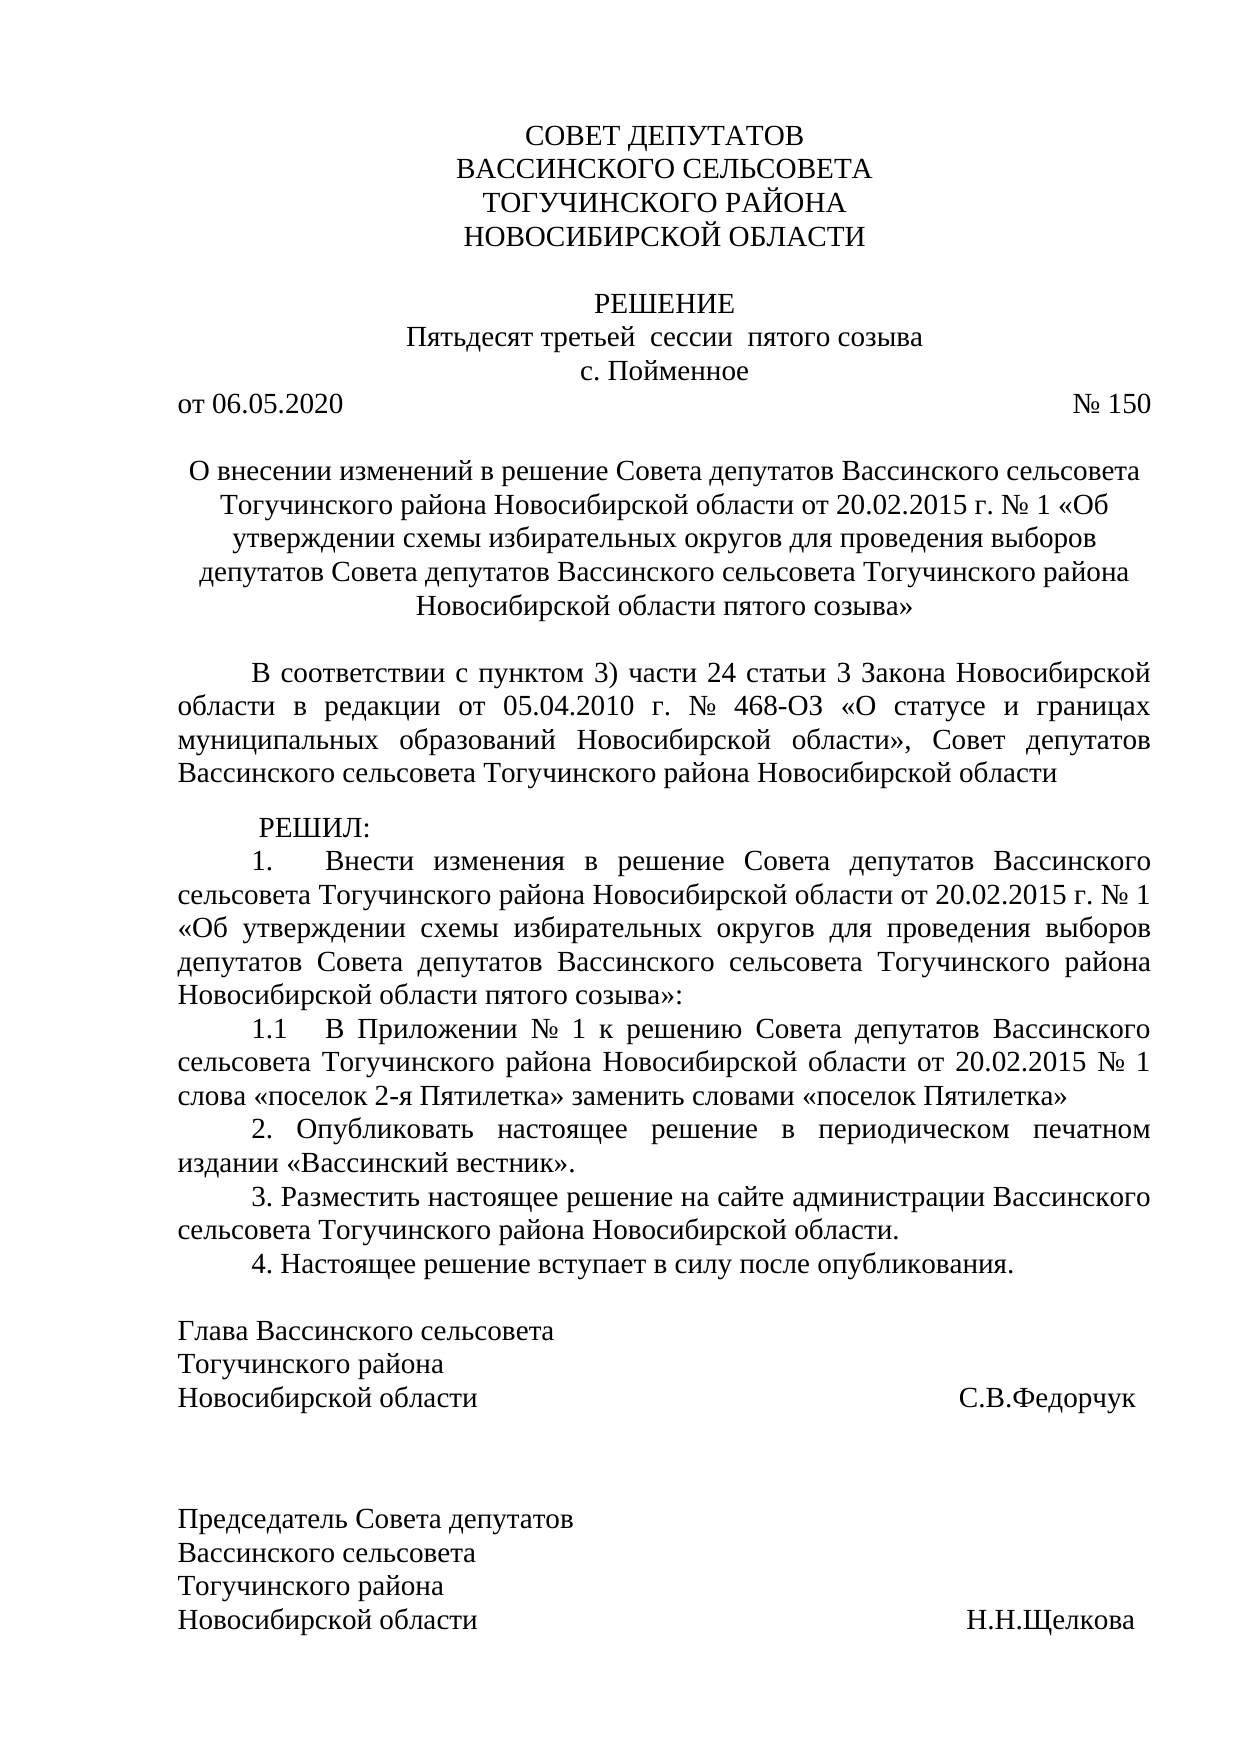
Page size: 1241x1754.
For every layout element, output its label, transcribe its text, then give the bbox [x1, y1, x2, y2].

text 3. Разместить настоящее решение на сайте администрации Вассинского сельсовета Тогучинского района Новосибирской области. [177, 1179, 1152, 1246]
text Вассинского сельсовета [177, 1535, 1152, 1568]
text Новосибирской области Н.Н.Щелкова [177, 1602, 1152, 1636]
text РЕШИЛ: [177, 810, 1152, 843]
text Тогучинского района [177, 1346, 1152, 1380]
list Внести изменения в решение Совета депутатов Вассинского сельсовета Тогучинского района Новосибирской области от 20.02.2015 г. № 1 «Об утверждении схемы избирательных округов для проведения выборов депутатов Совета депутатов Вассинского сельсовета Тогучинского района Новосибирской области пятого созыва»: [177, 843, 1152, 1011]
text Новосибирской области С.В.Федорчук [177, 1380, 1152, 1413]
text СОВЕТ ДЕПУТАТОВ ВАССИНСКОГО СЕЛЬСОВЕТА [177, 118, 1152, 185]
text Глава Вассинского сельсовета [177, 1313, 1152, 1346]
text ТОГУЧИНСКОГО РАЙОНА [177, 185, 1152, 219]
text Пятьдесят третьей сессии пятого созыва [177, 319, 1152, 353]
text О внесении изменений в решение Совета депутатов Вассинского сельсовета Тогучинского района Новосибирской области от 20.02.2015 г. № 1 «Об утверждении схемы избирательных округов для проведения выборов депутатов Совета депутатов Вассинского сельсовета Тогучинского района Новосибирской области пятого созыва» [177, 453, 1152, 621]
text Тогучинского района [177, 1568, 1152, 1602]
list В Приложении № 1 к решению Совета депутатов Вассинского сельсовета Тогучинского района Новосибирской области от 20.02.2015 № 1 слова «поселок 2-я Пятилетка» заменить словами «поселок Пятилетка» [177, 1011, 1152, 1112]
text В соответствии с пунктом 3) части 24 статьи 3 Закона Новосибирской области в редакции от 05.04.2010 г. № 468-ОЗ «О статусе и границах муниципальных образований Новосибирской области», Совет депутатов Вассинского сельсовета Тогучинского района Новосибирской области [177, 655, 1152, 789]
text РЕШЕНИЕ [177, 286, 1152, 319]
text от 06.05.2020 № 150 [177, 386, 1152, 420]
text НОВОСИБИРСКОЙ ОБЛАСТИ [177, 219, 1152, 252]
text с. Пойменное [177, 353, 1152, 386]
text 4. Настоящее решение вступает в силу после опубликования. [177, 1246, 1152, 1279]
text 2. Опубликовать настоящее решение в периодическом печатном издании «Вассинский вестник». [177, 1112, 1152, 1179]
text Председатель Совета депутатов [177, 1501, 1152, 1535]
